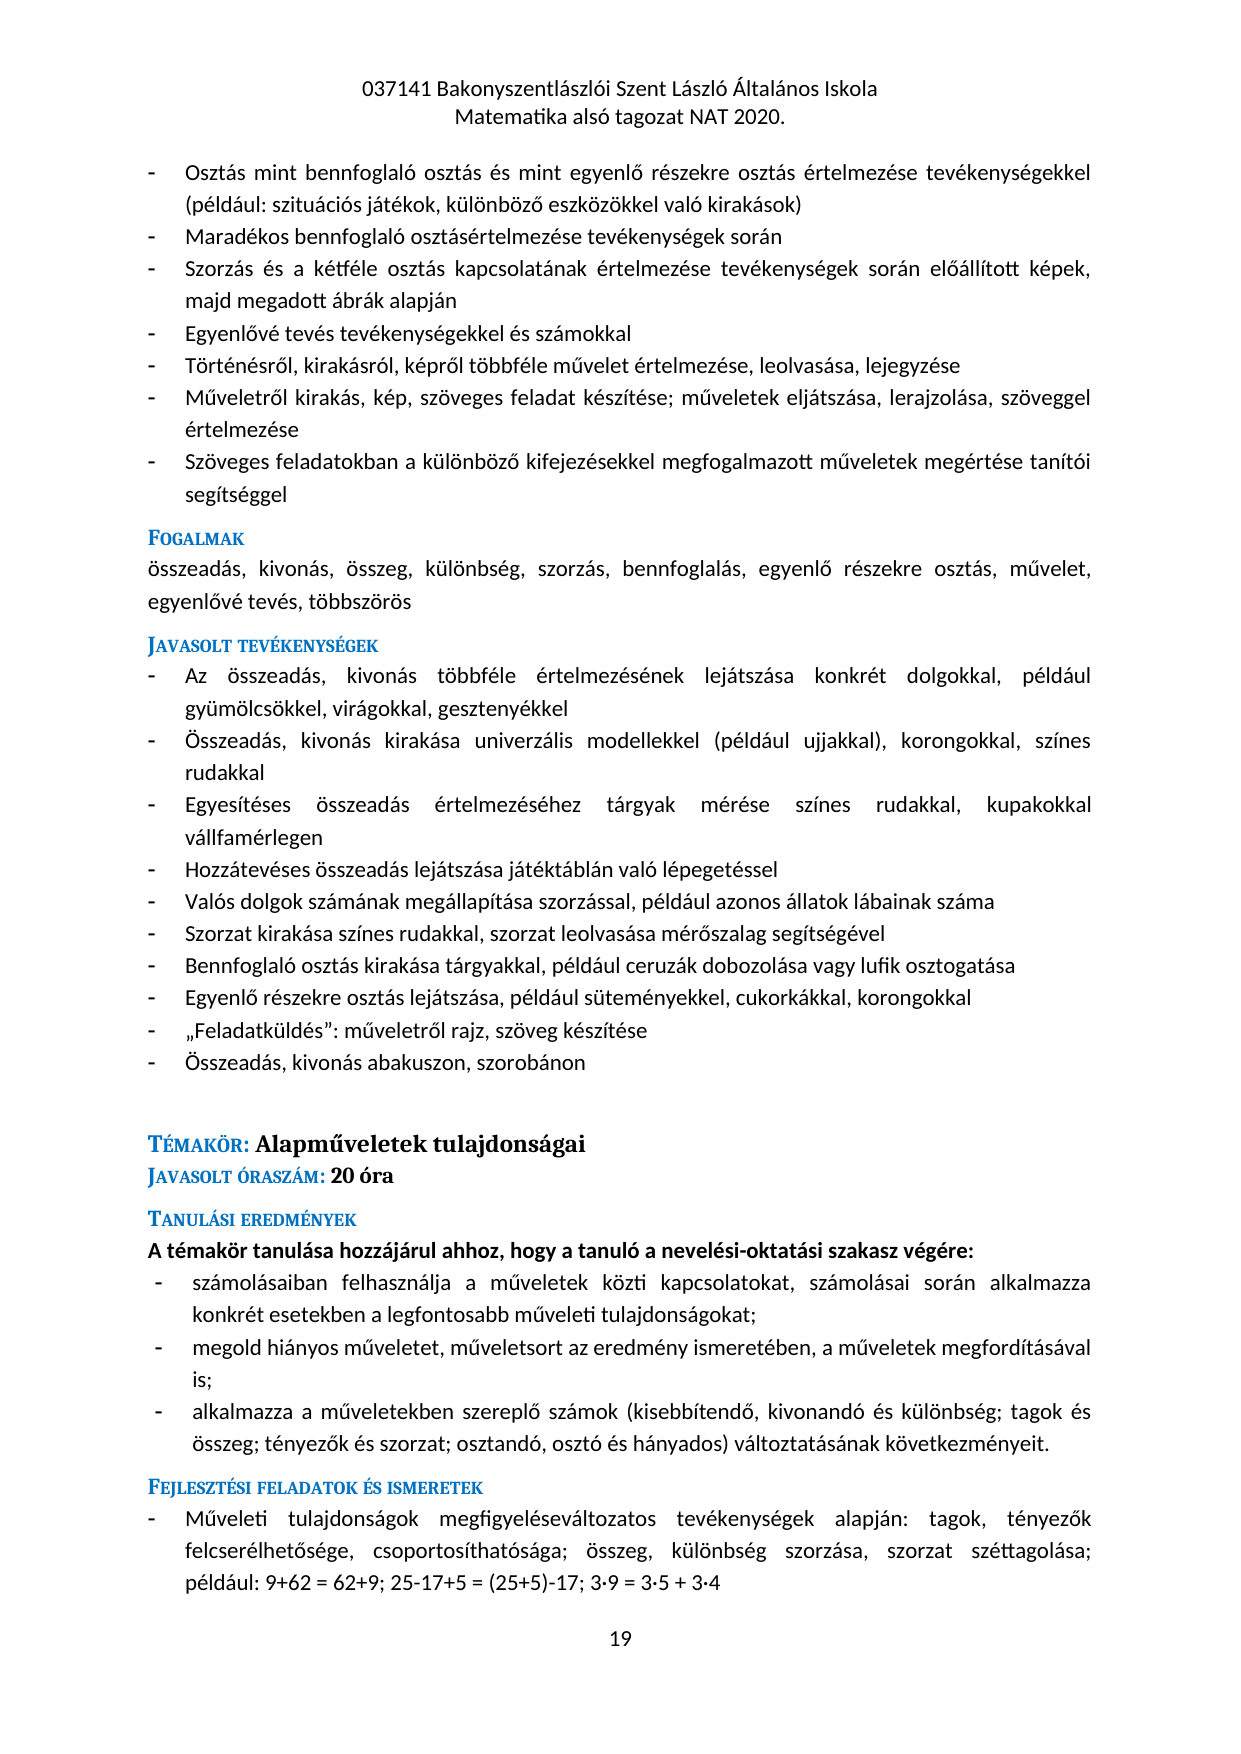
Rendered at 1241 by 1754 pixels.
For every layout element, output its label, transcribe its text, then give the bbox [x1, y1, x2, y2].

list számolásaiban felhasználja a műveletek közti kapcsolatokat, számolásai során alkalmazza konkrét esetekben a legfontosabb műveleti tulajdonságokat; [154, 1268, 1093, 1328]
subtitle Fogalmak [148, 524, 1093, 551]
text A témakör tanulása hozzájárul ahhoz, hogy a tanuló a nevelési-oktatási szakasz végére: [148, 1236, 1093, 1264]
list Szorzat kirakása színes rudakkal, szorzat leolvasása mérőszalag segítségével [148, 919, 1093, 947]
list Műveleti tulajdonságok megfigyeléseváltozatos tevékenységek alapján: tagok, tényezők felcserélhetősége, csoportosíthatósága; összeg, különbség szorzása, szorzat széttagolása; például: 9+62 = 62+9; 25-17+5 = (25+5)-17; 3·9 = 3·5 + 3·4 [148, 1504, 1093, 1596]
list Hozzátevéses összeadás lejátszása játéktáblán való lépegetéssel [148, 855, 1093, 883]
text Javasolt óraszám: 20 óra [148, 1163, 1093, 1189]
text összeadás, kivonás, összeg, különbség, szorzás, bennfoglalás, egyenlő részekre osztás, művelet, egyenlővé tevés, többszörös [148, 554, 1093, 615]
list Egyenlő részekre osztás lejátszása, például süteményekkel, cukorkákkal, korongokkal [148, 983, 1093, 1012]
list Műveletről kirakás, kép, szöveges feladat készítése; műveletek eljátszása, lerajzolása, szöveggel értelmezése [148, 383, 1093, 443]
list Valós dolgok számának megállapítása szorzással, például azonos állatok lábainak száma [148, 887, 1093, 915]
text Témakör: Alapműveletek tulajdonságai [148, 1130, 1093, 1159]
subtitle Tanulási eredmények [148, 1206, 1093, 1232]
list Egyesítéses összeadás értelmezéséhez tárgyak mérése színes rudakkal, kupakokkal vállfamérlegen [148, 790, 1093, 851]
list Bennfoglaló osztás kirakása tárgyakkal, például ceruzák dobozolása vagy lufik osztogatása [148, 951, 1093, 979]
list Szorzás és a kétféle osztás kapcsolatának értelmezése tevékenységek során előállított képek, majd megadott ábrák alapján [148, 254, 1093, 314]
list Összeadás, kivonás kirakása univerzális modellekkel (például ujjakkal), korongokkal, színes rudakkal [148, 726, 1093, 786]
list Egyenlővé tevés tevékenységekkel és számokkal [148, 319, 1093, 347]
list megold hiányos műveletet, műveletsort az eredmény ismeretében, a műveletek megfordításával is; [154, 1333, 1093, 1393]
subtitle Fejlesztési feladatok és ismeretek [148, 1474, 1093, 1500]
list Összeadás, kivonás abakuszon, szorobánon [148, 1048, 1093, 1076]
subtitle Javasolt tevékenységek [148, 631, 1093, 658]
list Szöveges feladatokban a különböző kifejezésekkel megfogalmazott műveletek megértése tanítói segítséggel [148, 447, 1093, 508]
list „Feladatküldés”: műveletről rajz, szöveg készítése [148, 1016, 1093, 1044]
list Maradékos bennfoglaló osztásértelmezése tevékenységek során [148, 222, 1093, 250]
list Osztás mint bennfoglaló osztás és mint egyenlő részekre osztás értelmezése tevékenységekkel (például: szituációs játékok, különböző eszközökkel való kirakások) [148, 158, 1093, 218]
list Történésről, kirakásról, képről többféle művelet értelmezése, leolvasása, lejegyzése [148, 351, 1093, 379]
list alkalmazza a műveletekben szereplő számok (kisebbítendő, kivonandó és különbség; tagok és összeg; tényezők és szorzat; osztandó, osztó és hányados) változtatásának következményeit. [154, 1397, 1093, 1457]
list Az összeadás, kivonás többféle értelmezésének lejátszása konkrét dolgokkal, például gyümölcsökkel, virágokkal, gesztenyékkel [148, 662, 1093, 722]
